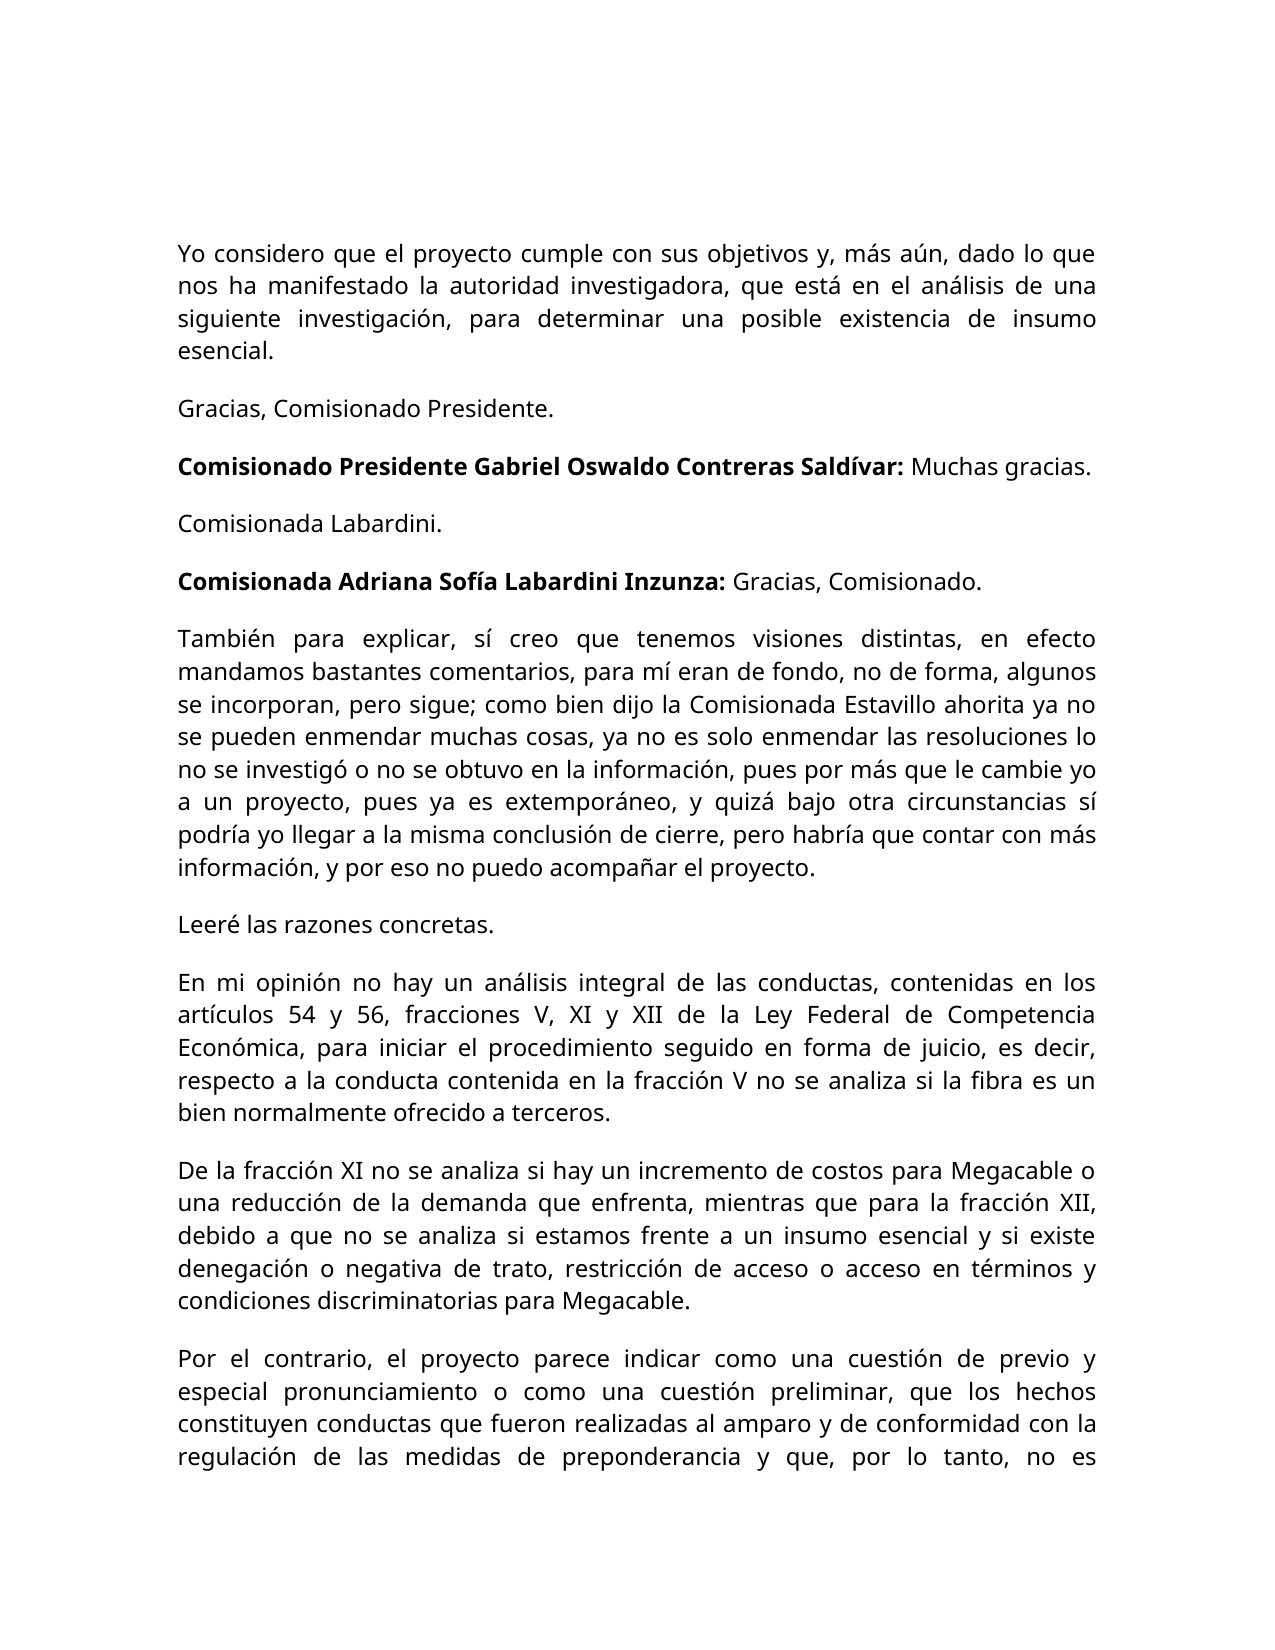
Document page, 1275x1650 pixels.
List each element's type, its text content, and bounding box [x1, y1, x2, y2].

text Leeré las razones concretas. [177, 908, 1098, 941]
text Comisionada Adriana Sofía Labardini Inzunza: Gracias, Comisionado. [177, 564, 1098, 597]
text En mi opinión no hay un análisis integral de las conductas, contenidas en los artículos 54 y 56, fracciones V, XI y XII de la Ley Federal de Competencia Económica, para iniciar el procedimiento seguido en forma de juicio, es decir, respecto a la conducta contenida en la fracción V no se analiza si la fibra es un bien normalmente ofrecido a terceros. [177, 966, 1098, 1129]
text Gracias, Comisionado Presidente. [177, 392, 1098, 424]
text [177, 1342, 1098, 1472]
text Comisionado Presidente Gabriel Oswaldo Contreras Saldívar: Muchas gracias. [177, 449, 1098, 482]
text También para explicar, sí creo que tenemos visiones distintas, en efecto mandamos bastantes comentarios, para mí eran de fondo, no de forma, algunos se incorporan, pero sigue; como bien dijo la Comisionada Estavillo ahorita ya no se pueden enmendar muchas cosas, ya no es solo enmendar las resoluciones lo no se investigó o no se obtuvo en la información, pues por más que le cambie yo a un proyecto, pues ya es extemporáneo, y quizá bajo otra circunstancias sí podría yo llegar a la misma conclusión de cierre, pero habría que contar con más información, y por eso no puedo acompañar el proyecto. [177, 622, 1098, 883]
text Comisionada Labardini. [177, 507, 1098, 539]
text De la fracción XI no se analiza si hay un incremento de costos para Megacable o una reducción de la demanda que enfrenta, mientras que para la fracción XII, debido a que no se analiza si estamos frente a un insumo esencial y si existe denegación o negativa de trato, restricción de acceso o acceso en términos y condiciones discriminatorias para Megacable. [177, 1154, 1098, 1317]
text Yo considero que el proyecto cumple con sus objetivos y, más aún, dado lo que nos ha manifestado la autoridad investigadora, que está en el análisis de una siguiente investigación, para determinar una posible existencia de insumo esencial. [177, 236, 1098, 367]
